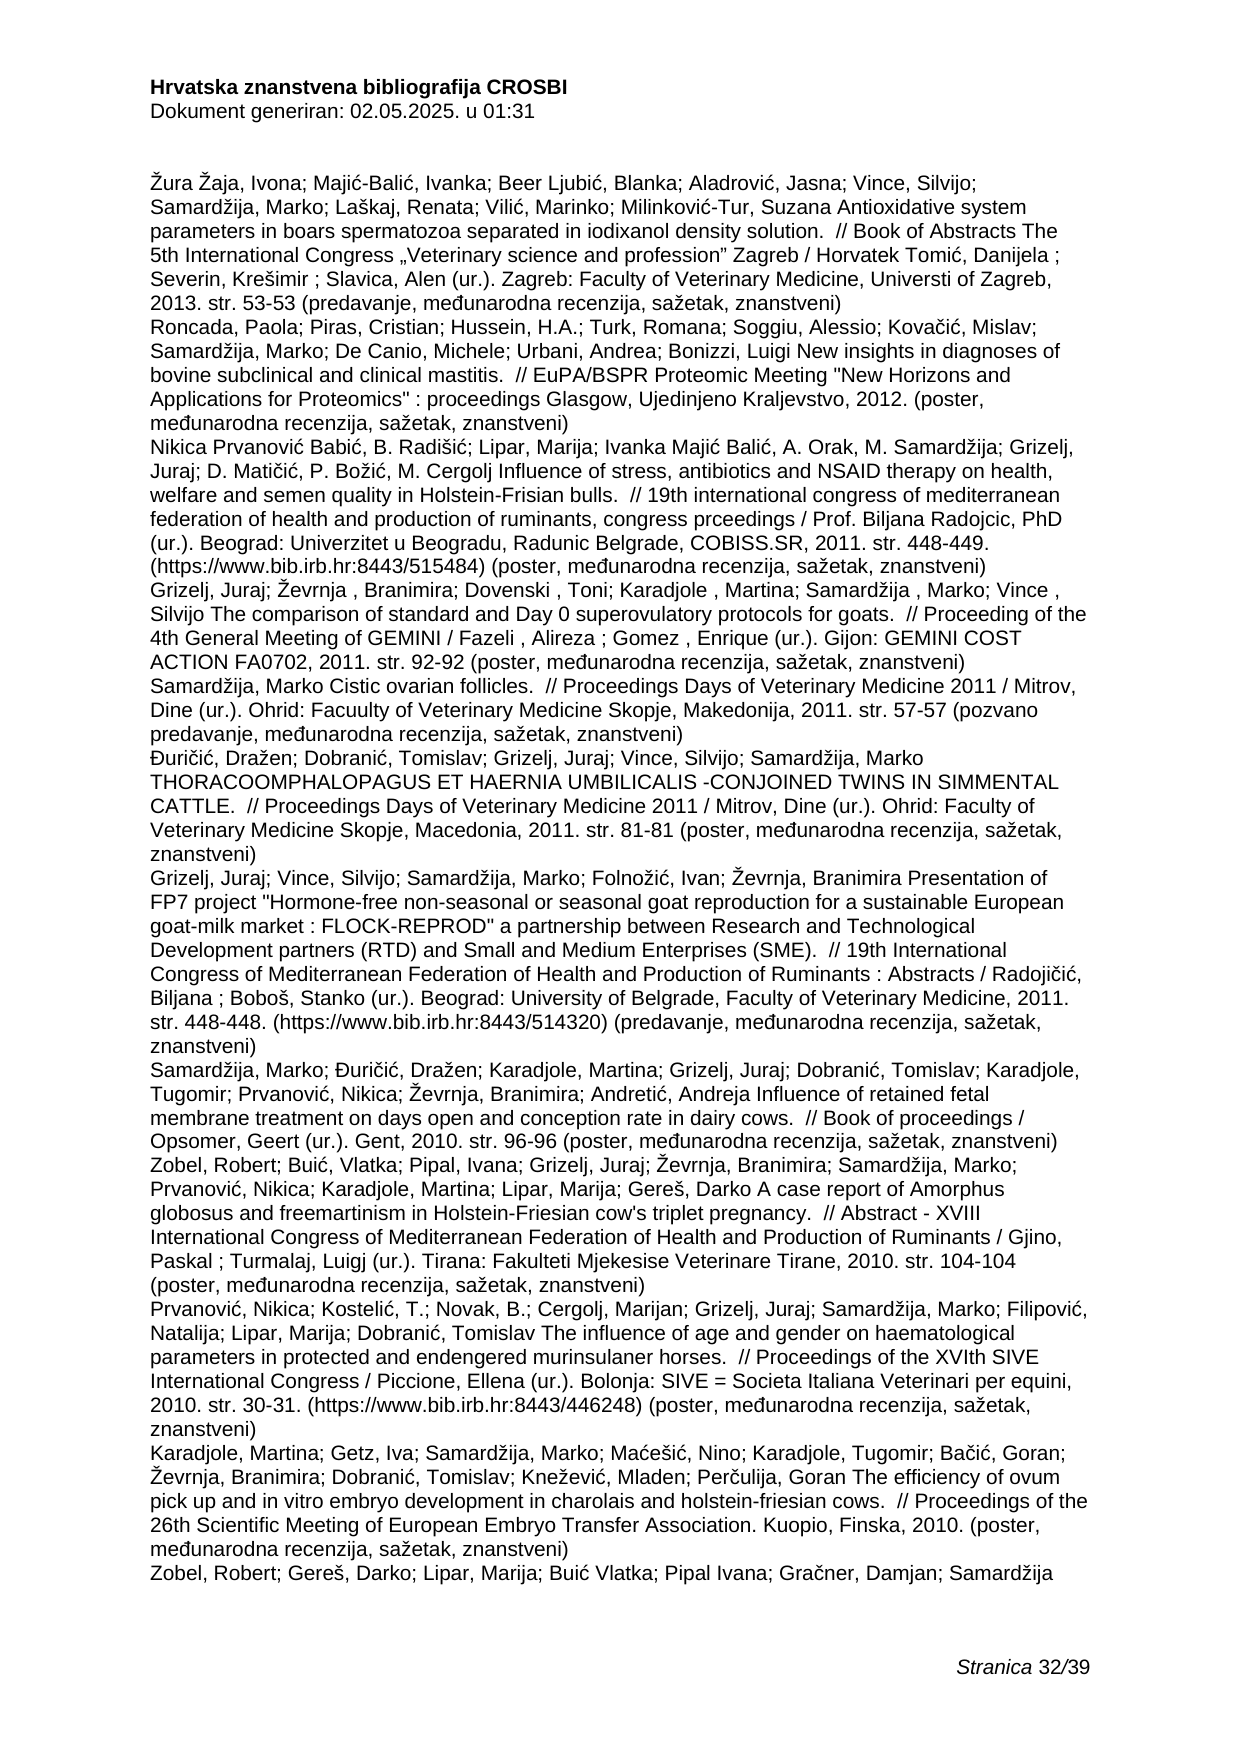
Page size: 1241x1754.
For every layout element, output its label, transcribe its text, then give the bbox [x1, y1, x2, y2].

text Đuričić, Dražen; Dobranić, Tomislav; Grizelj, Juraj; Vince, Silvijo; Samardžija, Marko [150, 746, 1090, 866]
text Karadjole, Martina; Getz, Iva; Samardžija, Marko; Maćešić, Nino; Karadjole, Tugomir; Bačić, Goran; Ževrnja, Branimira; Dobranić, Tomislav; Knežević, Mladen; Perčulija, Goran [150, 1441, 1090, 1561]
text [150, 171, 1090, 315]
text Roncada, Paola; Piras, Cristian; Hussein, H.A.; Turk, Romana; Soggiu, Alessio; Kovačić, Mislav; Samardžija, Marko; De Canio, Michele; Urbani, Andrea; Bonizzi, Luigi [150, 315, 1090, 434]
text Grizelj, Juraj; Ževrnja , Branimira; Dovenski , Toni; Karadjole , Martina; Samardžija , Marko; Vince , Silvijo [150, 578, 1090, 674]
text Zobel, Robert; Buić, Vlatka; Pipal, Ivana; Grizelj, Juraj; Ževrnja, Branimira; Samardžija, Marko; Prvanović, Nikica; Karadjole, Martina; Lipar, Marija; Gereš, Darko [150, 1153, 1090, 1297]
text Samardžija, Marko; Đuričić, Dražen; Karadjole, Martina; Grizelj, Juraj; Dobranić, Tomislav; Karadjole, Tugomir; Prvanović, Nikica; Ževrnja, Branimira; Andretić, Andreja [150, 1057, 1090, 1153]
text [150, 1561, 1090, 1584]
text Grizelj, Juraj; Vince, Silvijo; Samardžija, Marko; Folnožić, Ivan; Ževrnja, Branimira [150, 866, 1090, 1057]
text Prvanović, Nikica; Kostelić, T.; Novak, B.; Cergolj, Marijan; Grizelj, Juraj; Samardžija, Marko; Filipović, Natalija; Lipar, Marija; Dobranić, Tomislav [150, 1297, 1090, 1441]
text Samardžija, Marko [150, 674, 1090, 746]
text Nikica Prvanović Babić, B. Radišić; Lipar, Marija; Ivanka Majić Balić, A. Orak, M. Samardžija; Grizelj, Juraj; D. Matičić, P. Božić, M. Cergolj [150, 434, 1090, 578]
